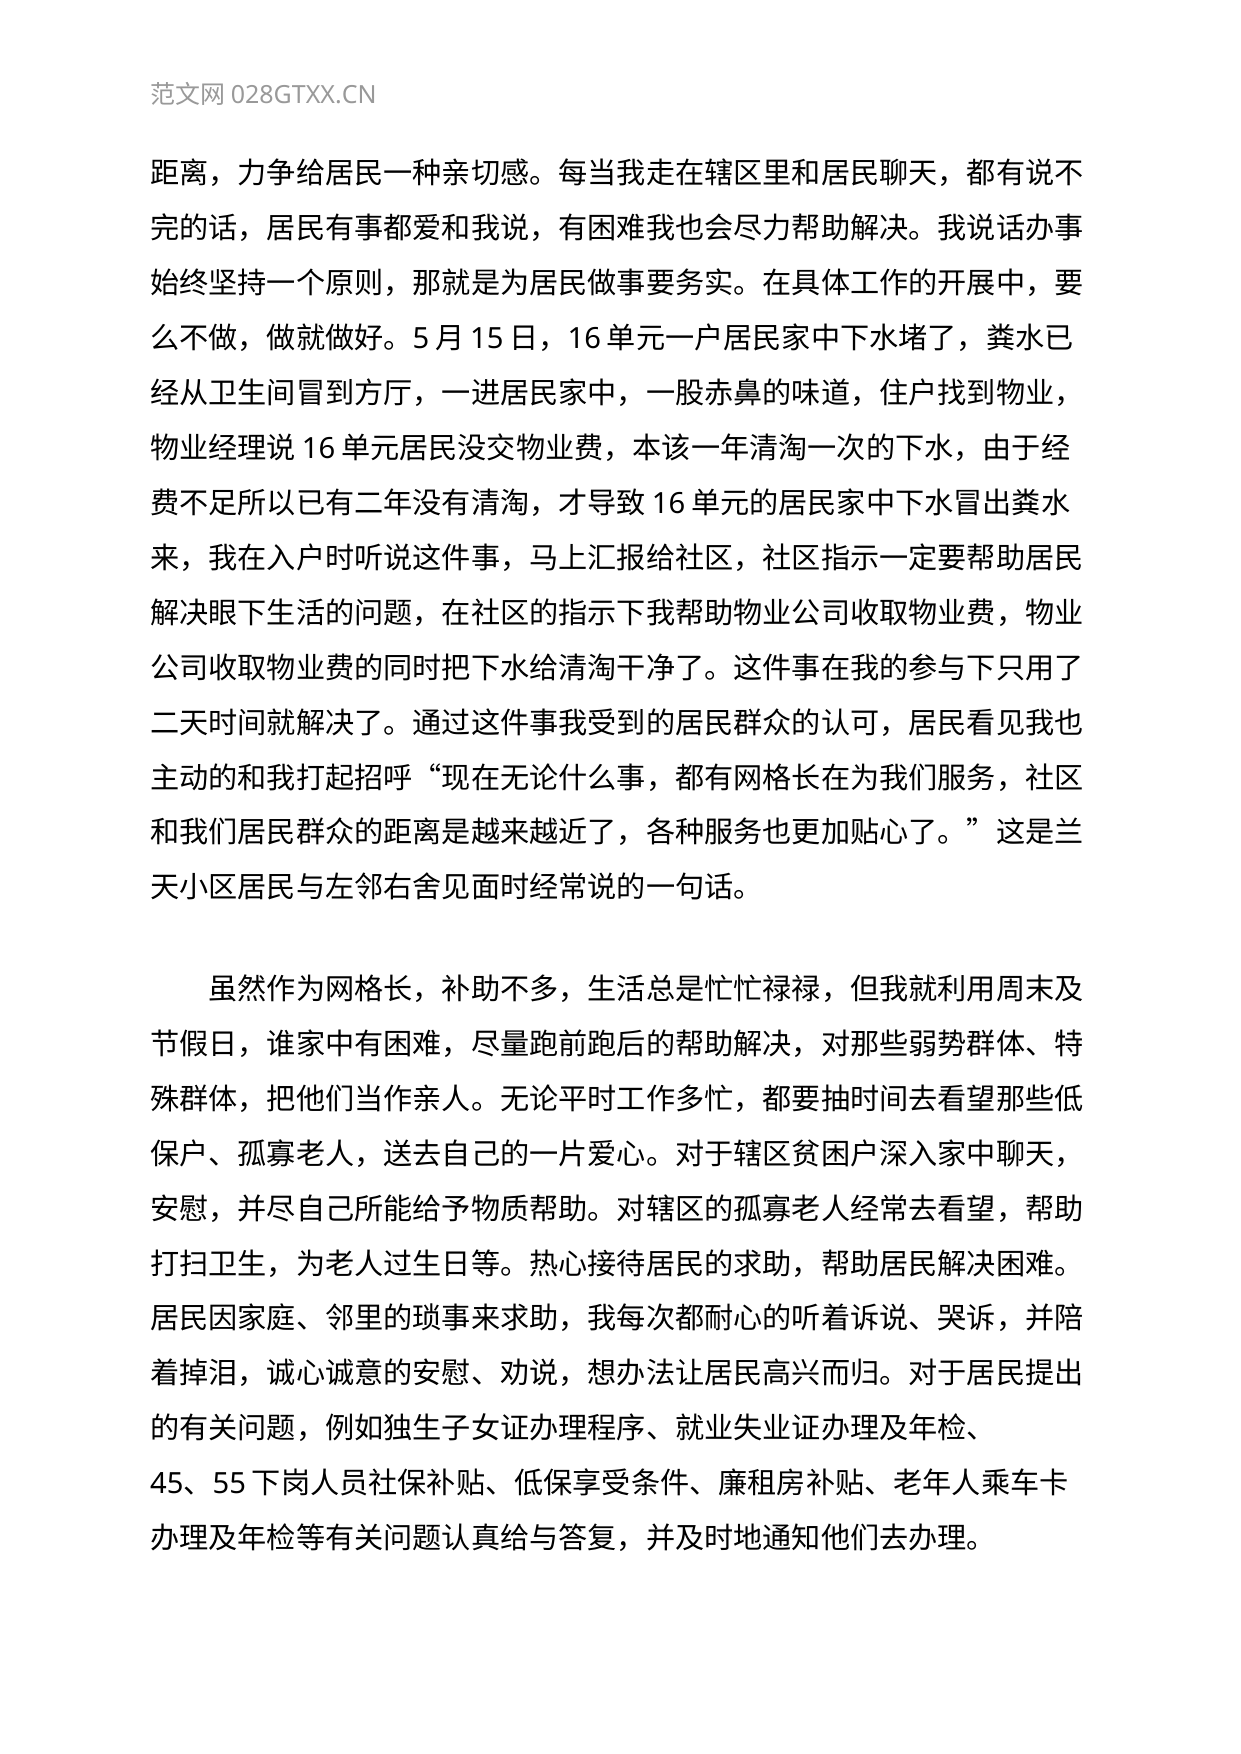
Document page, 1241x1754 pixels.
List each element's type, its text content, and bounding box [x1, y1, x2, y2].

text 虽然作为网格长，补助不多，生活总是忙忙禄禄，但我就利用周末及节假日，谁家中有困难，尽量跑前跑后的帮助解决，对那些弱势群体、特殊群体，把他们当作亲人。无论平时工作多忙，都要抽时间去看望那些低保户、孤寡老人，送去自己的一片爱心。对于辖区贫困户深入家中聊天，安慰，并尽自己所能给予物质帮助。对辖区的孤寡老人经常去看望，帮助打扫卫生，为老人过生日等。热心接待居民的求助，帮助居民解决困难。居民因家庭、邻里的琐事来求助，我每次都耐心的听着诉说、哭诉，并陪着掉泪，诚心诚意的安慰、劝说，想办法让居民高兴而归。对于居民提出的有关问题，例如独生子女证办理程序、就业失业证办理及年检、45、55下岗人员社保补贴、低保享受条件、廉租房补贴、老年人乘车卡办理及年检等有关问题认真给与答复，并及时地通知他们去办理。 [150, 966, 1090, 1557]
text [150, 150, 1090, 906]
